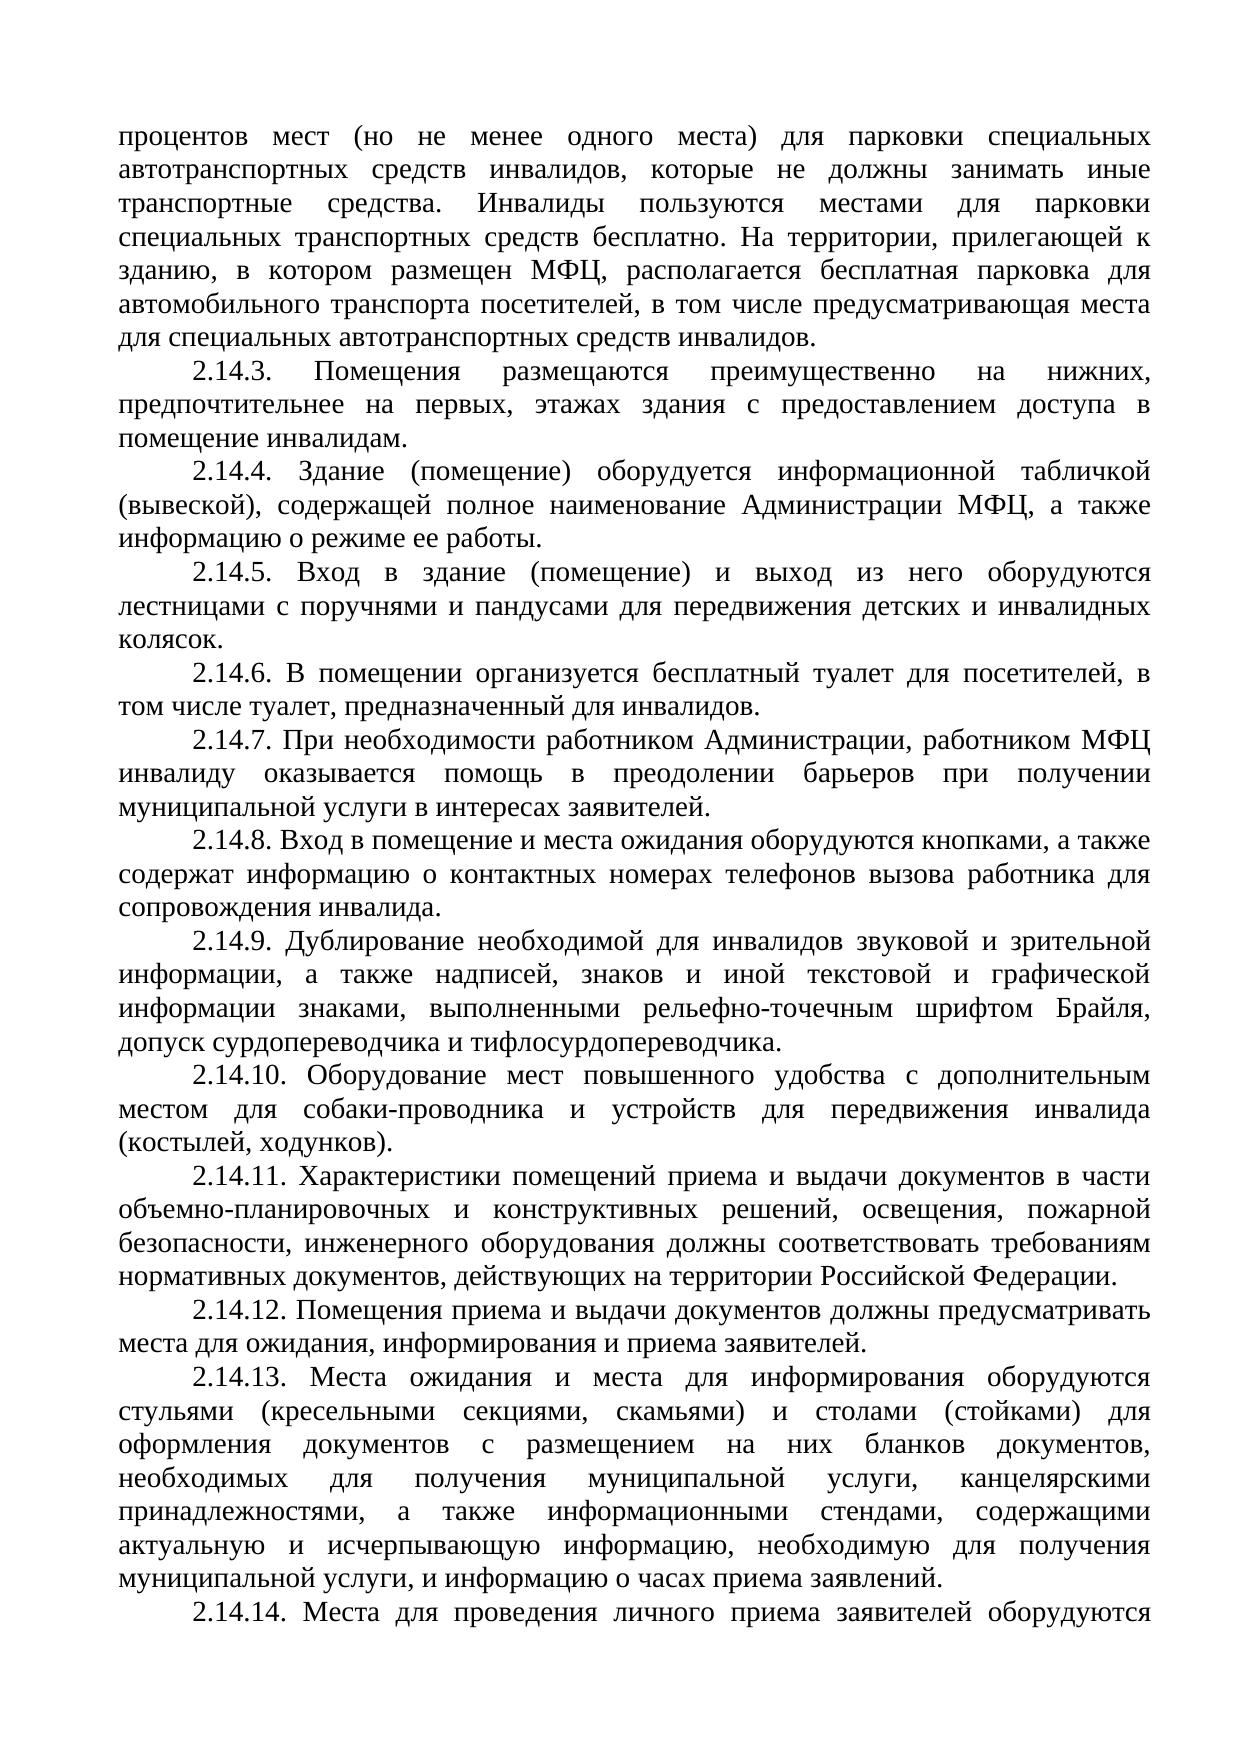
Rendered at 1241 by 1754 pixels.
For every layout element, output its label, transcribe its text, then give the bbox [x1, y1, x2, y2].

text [118, 118, 1152, 353]
text 2.14.13. Места ожидания и места для информирования оборудуются стульями (кресельными секциями, скамьями) и столами (стойками) для оформления документов с размещением на них бланков документов, необходимых для получения муниципальной услуги, канцелярскими принадлежностями, а также информационными стендами, содержащими актуальную и исчерпывающую информацию, необходимую для получения муниципальной услуги, и информацию о часах приема заявлений. [118, 1359, 1152, 1594]
text 2.14.4. Здание (помещение) оборудуется информационной табличкой (вывеской), содержащей полное наименование Администрации МФЦ, а также информацию о режиме ее работы. [118, 453, 1152, 554]
text 2.14.7. При необходимости работником Администрации, работником МФЦ инвалиду оказывается помощь в преодолении барьеров при получении муниципальной услуги в интересах заявителей. [118, 722, 1152, 822]
text 2.14.5. Вход в здание (помещение) и выход из него оборудуются лестницами с поручнями и пандусами для передвижения детских и инвалидных колясок. [118, 554, 1152, 655]
text 2.14.6. В помещении организуется бесплатный туалет для посетителей, в том числе туалет, предназначенный для инвалидов. [118, 655, 1152, 722]
text 2.14.12. Помещения приема и выдачи документов должны предусматривать места для ожидания, информирования и приема заявителей. [118, 1292, 1152, 1359]
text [118, 1594, 1152, 1627]
text 2.14.10. Оборудование мест повышенного удобства с дополнительным местом для собаки-проводника и устройств для передвижения инвалида (костылей, ходунков). [118, 1057, 1152, 1158]
text 2.14.8. Вход в помещение и места ожидания оборудуются кнопками, а также содержат информацию о контактных номерах телефонов вызова работника для сопровождения инвалида. [118, 822, 1152, 923]
text 2.14.3. Помещения размещаются преимущественно на нижних, предпочтительнее на первых, этажах здания с предоставлением доступа в помещение инвалидам. [118, 353, 1152, 453]
text 2.14.11. Характеристики помещений приема и выдачи документов в части объемно-планировочных и конструктивных решений, освещения, пожарной безопасности, инженерного оборудования должны соответствовать требованиям нормативных документов, действующих на территории Российской Федерации. [118, 1158, 1152, 1292]
text 2.14.9. Дублирование необходимой для инвалидов звуковой и зрительной информации, а также надписей, знаков и иной текстовой и графической информации знаками, выполненными рельефно-точечным шрифтом Брайля, допуск сурдопереводчика и тифлосурдопереводчика. [118, 923, 1152, 1057]
